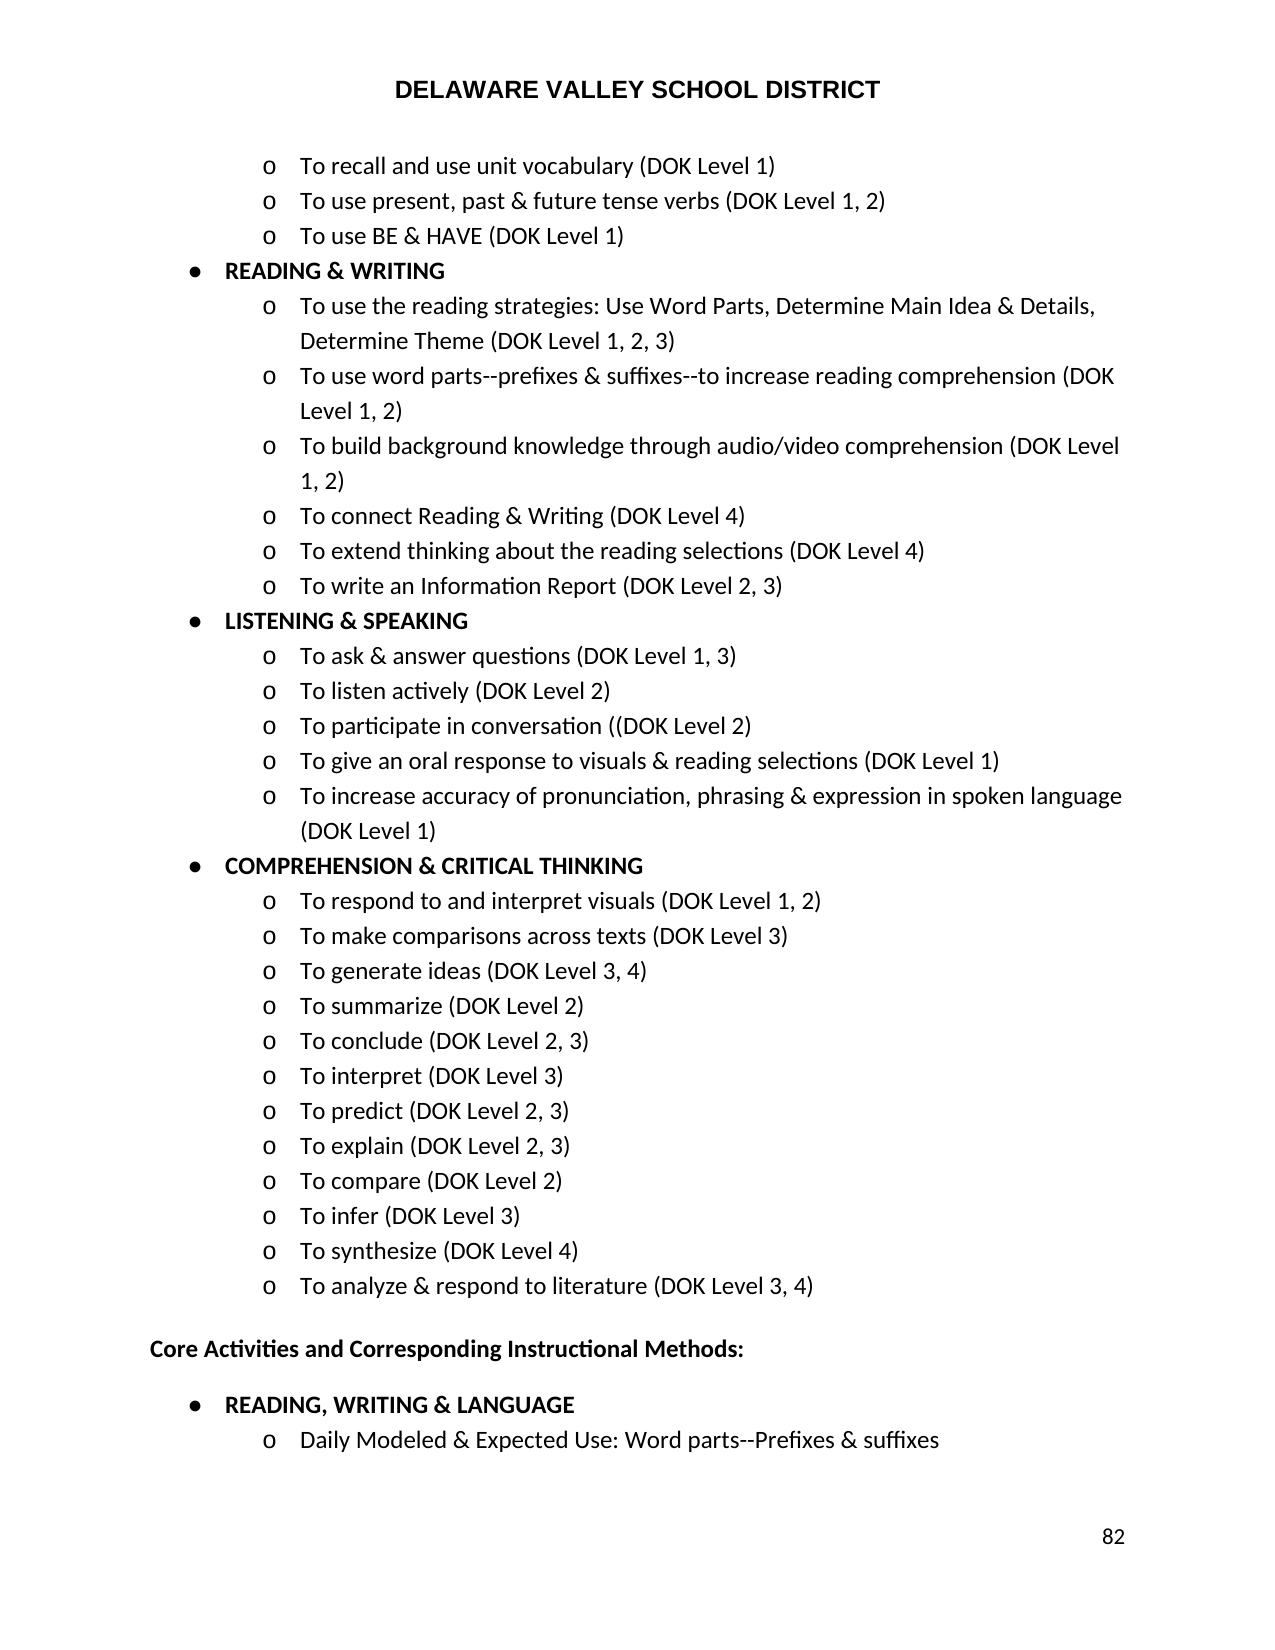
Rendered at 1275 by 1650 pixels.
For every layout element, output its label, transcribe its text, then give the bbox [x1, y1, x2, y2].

list To build background knowledge through audio/video comprehension (DOK Level 1, 2) [262, 430, 1125, 496]
list To infer (DOK Level 3) [262, 1200, 1125, 1231]
list To analyze & respond to literature (DOK Level 3, 4) [262, 1270, 1125, 1301]
list To synthesize (DOK Level 4) [262, 1235, 1125, 1266]
list READING & WRITING [187, 255, 1125, 286]
list To use BE & HAVE (DOK Level 1) [262, 220, 1125, 251]
list To listen actively (DOK Level 2) [262, 675, 1125, 706]
list To use present, past & future tense verbs (DOK Level 1, 2) [262, 185, 1125, 216]
list To use the reading strategies: Use Word Parts, Determine Main Idea & Details, Determine Theme (DOK Level 1, 2, 3) [262, 290, 1125, 356]
list To extend thinking about the reading selections (DOK Level 4) [262, 535, 1125, 566]
list To give an oral response to visuals & reading selections (DOK Level 1) [262, 745, 1125, 776]
list To predict (DOK Level 2, 3) [262, 1095, 1125, 1126]
list To write an Information Report (DOK Level 2, 3) [262, 570, 1125, 601]
list Daily Modeled & Expected Use: Word parts--Prefixes & suffixes [262, 1424, 1125, 1454]
list To make comparisons across texts (DOK Level 3) [262, 920, 1125, 951]
list To explain (DOK Level 2, 3) [262, 1130, 1125, 1161]
list READING, WRITING & LANGUAGE [187, 1389, 1125, 1419]
list To interpret (DOK Level 3) [262, 1060, 1125, 1091]
list LISTENING & SPEAKING [187, 605, 1125, 636]
list To use word parts--prefixes & suffixes--to increase reading comprehension (DOK Level 1, 2) [262, 360, 1125, 426]
list To connect Reading & Writing (DOK Level 4) [262, 500, 1125, 531]
list To compare (DOK Level 2) [262, 1165, 1125, 1196]
list COMPREHENSION & CRITICAL THINKING [187, 850, 1125, 881]
list To respond to and interpret visuals (DOK Level 1, 2) [262, 885, 1125, 916]
list To participate in conversation ((DOK Level 2) [262, 710, 1125, 741]
list To generate ideas (DOK Level 3, 4) [262, 955, 1125, 986]
list To increase accuracy of pronunciation, phrasing & expression in spoken language (DOK Level 1) [262, 780, 1125, 846]
list To ask & answer questions (DOK Level 1, 3) [262, 640, 1125, 671]
list To recall and use unit vocabulary (DOK Level 1) [262, 150, 1125, 181]
list To conclude (DOK Level 2, 3) [262, 1025, 1125, 1056]
list To summarize (DOK Level 2) [262, 990, 1125, 1021]
text Core Activities and Corresponding Instructional Methods: [150, 1333, 1125, 1363]
